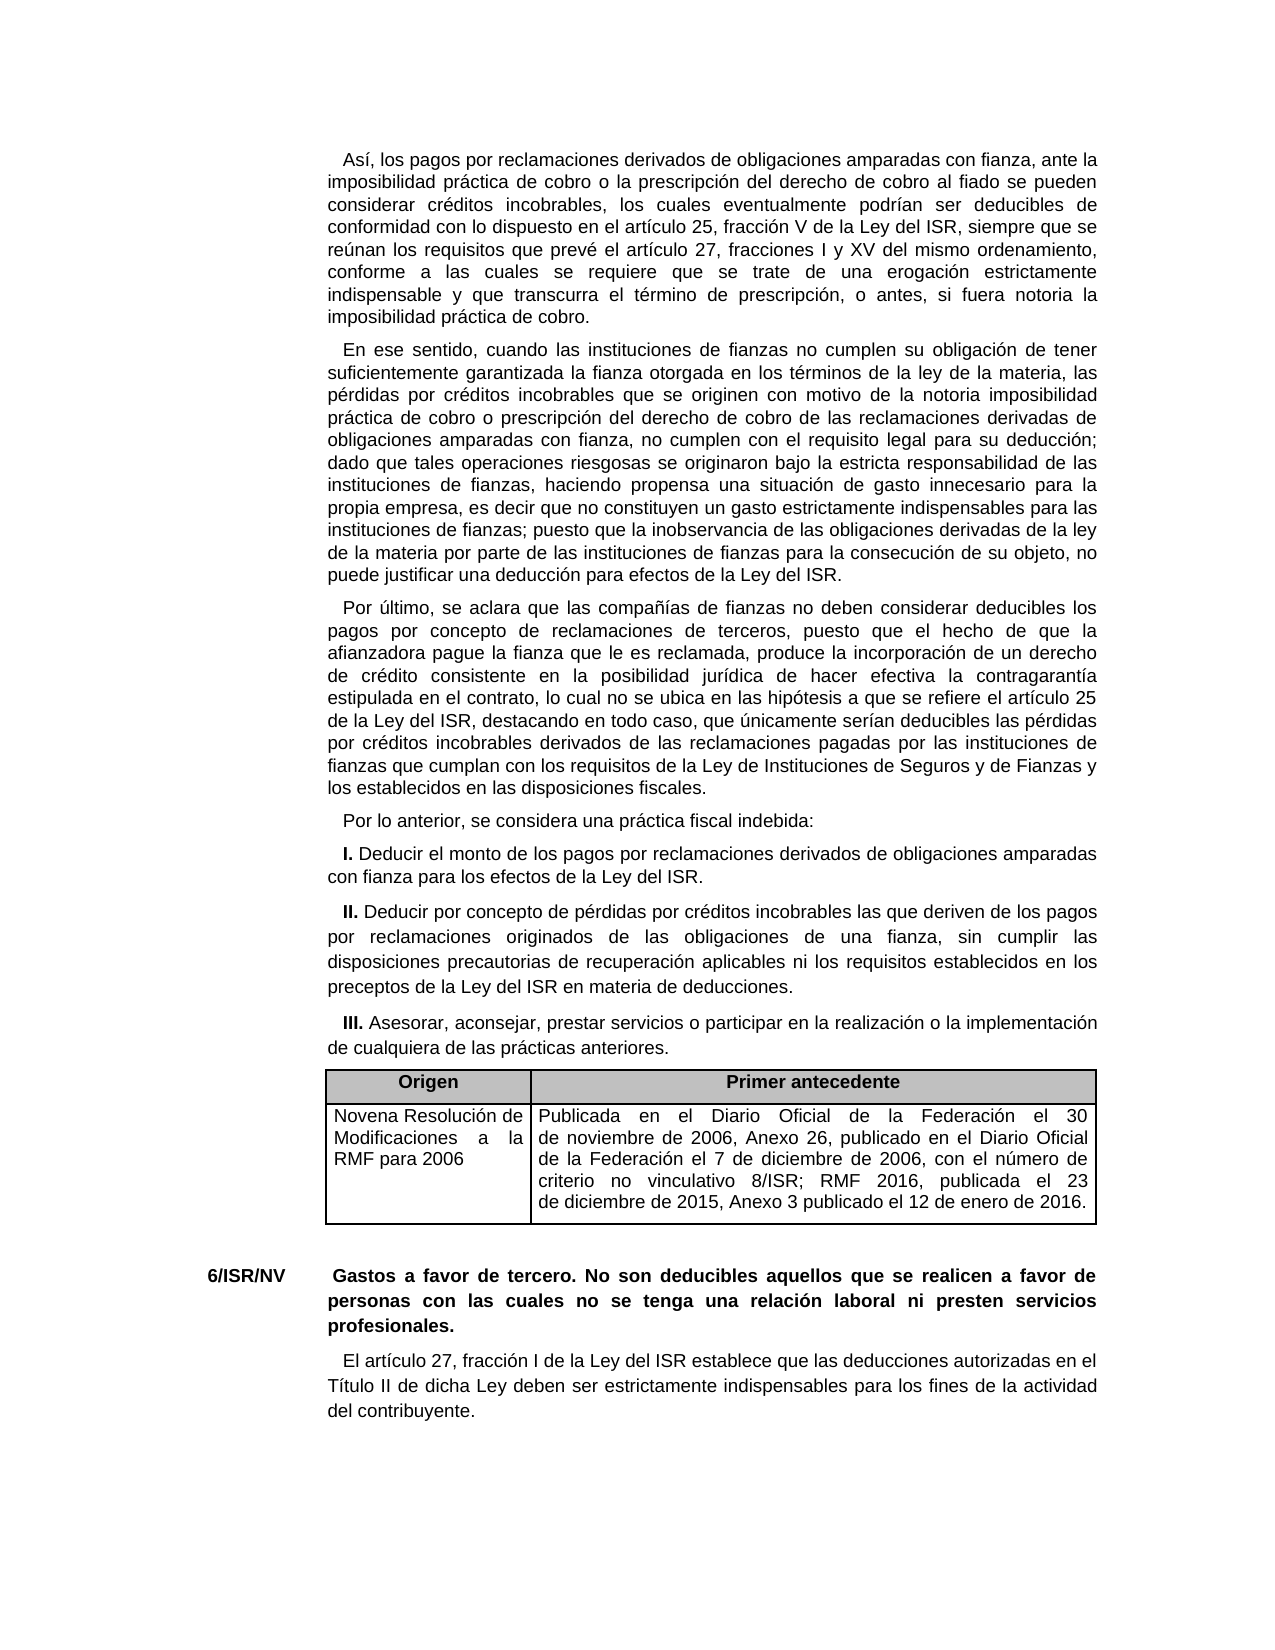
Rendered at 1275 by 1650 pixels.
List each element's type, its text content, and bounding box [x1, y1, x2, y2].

text I. Deducir el monto de los pagos por reclamaciones derivados de obligaciones amparadas con fianza para los efectos de la Ley del ISR. [207, 842, 1098, 887]
table_header Origen [327, 1071, 530, 1103]
text III. Asesorar, aconsejar, prestar servicios o participar en la realización o la implementación de cualquiera de las prácticas anteriores. [207, 1008, 1098, 1058]
text II. Deducir por concepto de pérdidas por créditos incobrables las que deriven de los pagos por reclamaciones originados de las obligaciones de una fianza, sin cumplir las disposiciones precautorias de recuperación aplicables ni los requisitos establecidos en los preceptos de la Ley del ISR en materia de deducciones. [207, 898, 1098, 998]
text Por último, se aclara que las compañías de fianzas no deben considerar deducibles los pagos por concepto de reclamaciones de terceros, puesto que el hecho de que la afianzadora pague la fianza que le es reclamada, produce la incorporación de un derecho de crédito consistente en la posibilidad jurídica de hacer efectiva la contragarantía estipulada en el contrato, lo cual no se ubica en las hipótesis a que se refiere el artículo 25 de la Ley del ISR, destacando en todo caso, que únicamente serían deducibles las pérdidas por créditos incobrables derivados de las reclamaciones pagadas por las instituciones de fianzas que cumplan con los requisitos de la Ley de Instituciones de Seguros y de Fianzas y los establecidos en las disposiciones fiscales. [207, 596, 1098, 799]
text El artículo 27, fracción I de la Ley del ISR establece que las deducciones autorizadas en el Título II de dicha Ley deben ser estrictamente indispensables para los fines de la actividad del contribuyente. [207, 1346, 1098, 1421]
text En ese sentido, cuando las instituciones de fianzas no cumplen su obligación de tener suficientemente garantizada la fianza otorgada en los términos de la ley de la materia, las pérdidas por créditos incobrables que se originen con motivo de la notoria imposibilidad práctica de cobro o prescripción del derecho de cobro de las reclamaciones derivadas de obligaciones amparadas con fianza, no cumplen con el requisito legal para su deducción; dado que tales operaciones riesgosas se originaron bajo la estricta responsabilidad de las instituciones de fianzas, haciendo propensa una situación de gasto innecesario para la propia empresa, es decir que no constituyen un gasto estrictamente indispensables para las instituciones de fianzas; puesto que la inobservancia de las obligaciones derivadas de la ley de la materia por parte de las instituciones de fianzas para la consecución de su objeto, no puede justificar una deducción para efectos de la Ley del ISR. [207, 338, 1098, 586]
table_header Primer antecedente [532, 1071, 1095, 1103]
table_cell Novena Resolución de Modificaciones a la RMF para 2006 [327, 1105, 530, 1223]
text Así, los pagos por reclamaciones derivados de obligaciones amparadas con fianza, ante la imposibilidad práctica de cobro o la prescripción del derecho de cobro al fiado se pueden considerar créditos incobrables, los cuales eventualmente podrían ser deducibles de conformidad con lo dispuesto en el artículo 25, fracción V de la Ley del ISR, siempre que se reúnan los requisitos que prevé el artículo 27, fracciones I y XV del mismo ordenamiento, conforme a las cuales se requiere que se trate de una erogación estrictamente indispensable y que transcurra el término de prescripción, o antes, si fuera notoria la imposibilidad práctica de cobro. [207, 148, 1098, 328]
table_cell Publicada en el Diario Oficial de la Federación el 30 de noviembre de 2006, Anexo 26, publicado en el Diario Oficial de la Federación el 7 de diciembre de 2006, con el número de criterio no vinculativo 8/ISR; RMF 2016, publicada el 23 de diciembre de 2015, Anexo 3 publicado el 12 de enero de 2016. [532, 1105, 1095, 1223]
text Por lo anterior, se considera una práctica fiscal indebida: [207, 809, 1098, 832]
text 6/ISR/NV Gastos a favor de tercero. No son deducibles aquellos que se realicen a favor de personas con las cuales no se tenga una relación laboral ni presten servicios profesionales. [207, 1261, 1098, 1336]
